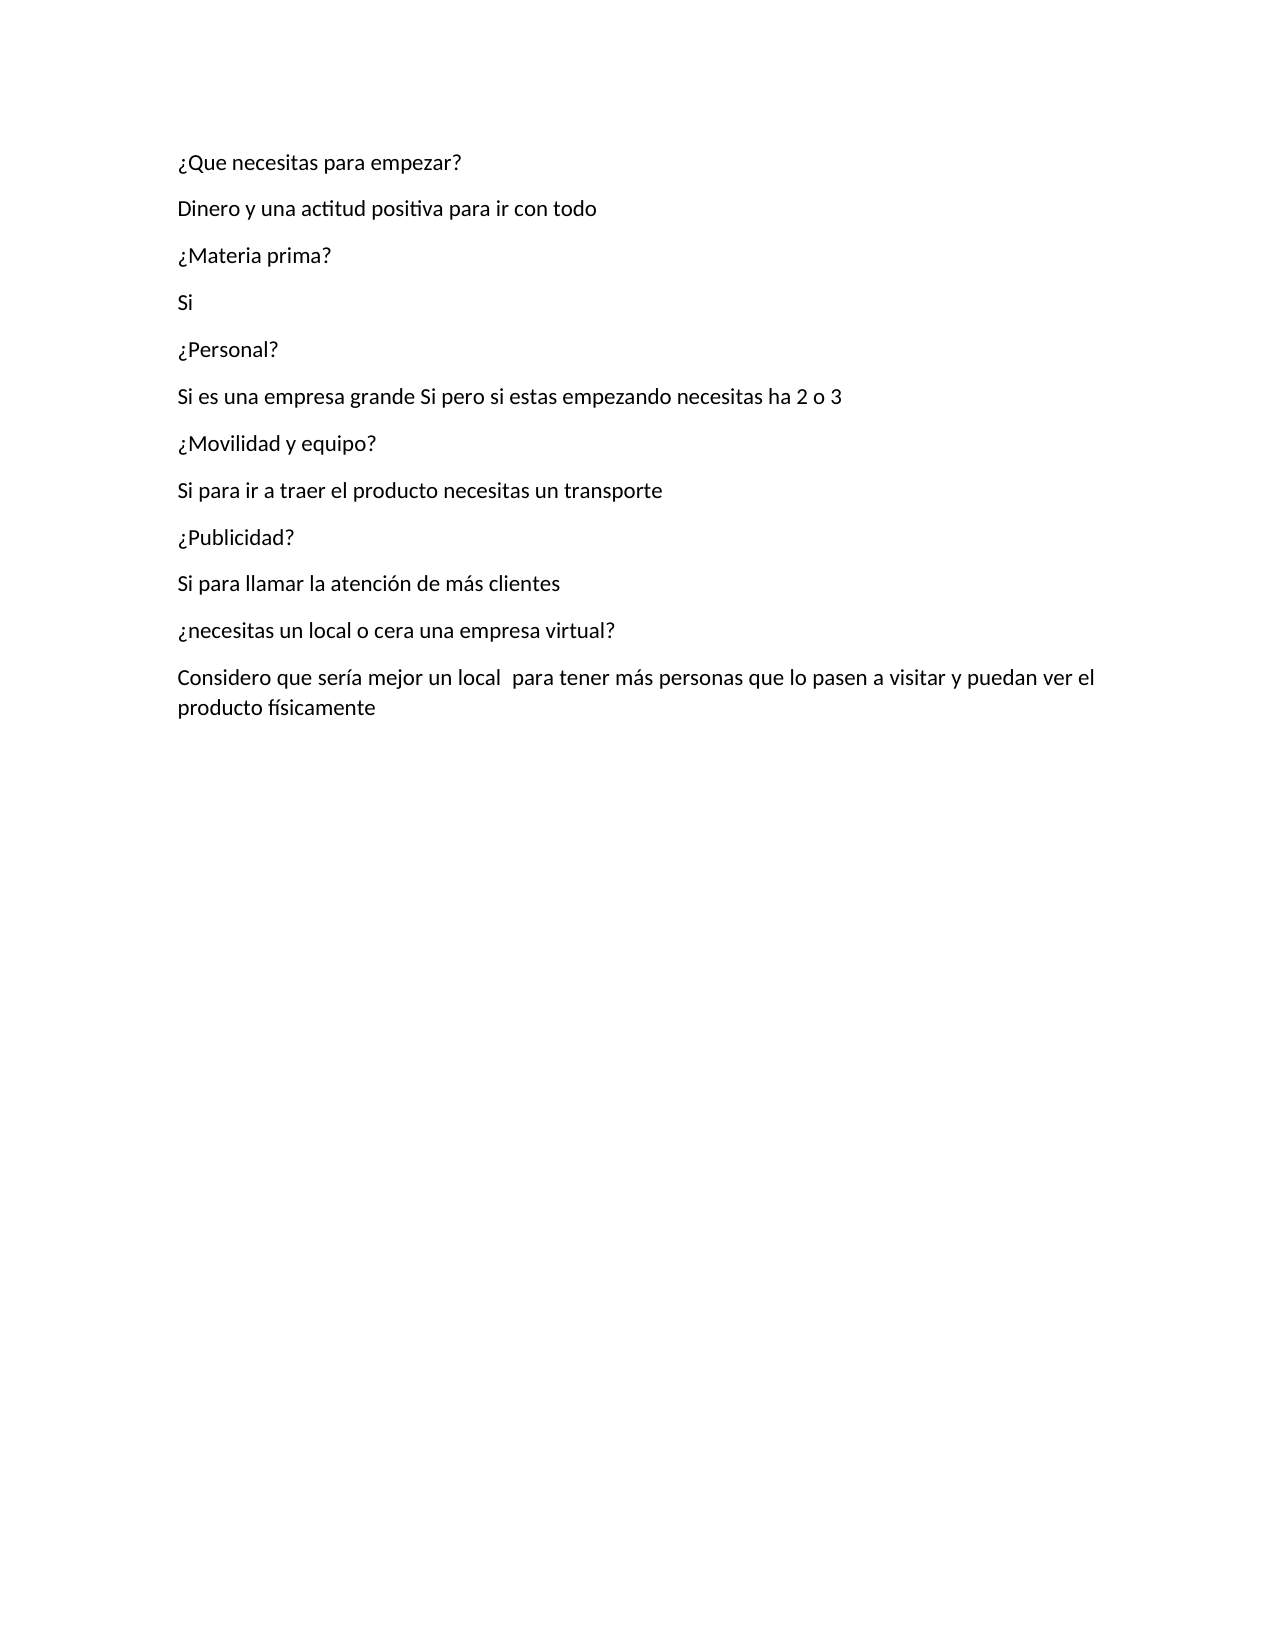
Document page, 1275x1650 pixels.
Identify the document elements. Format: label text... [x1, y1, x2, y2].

text Si para ir a traer el producto necesitas un transporte [177, 476, 1098, 504]
text ¿Movilidad y equipo? [177, 429, 1098, 457]
text Si [177, 288, 1098, 316]
text Considero que sería mejor un local para tener más personas que lo pasen a visitar y puedan ver el producto físicamente [177, 663, 1098, 721]
text Si para llamar la atención de más clientes [177, 569, 1098, 597]
text ¿necesitas un local o cera una empresa virtual? [177, 616, 1098, 644]
text ¿Que necesitas para empezar? [177, 148, 1098, 176]
text Dinero y una actitud positiva para ir con todo [177, 194, 1098, 222]
text Si es una empresa grande Si pero si estas empezando necesitas ha 2 o 3 [177, 382, 1098, 410]
text ¿Materia prima? [177, 241, 1098, 269]
text ¿Personal? [177, 335, 1098, 363]
text ¿Publicidad? [177, 523, 1098, 551]
